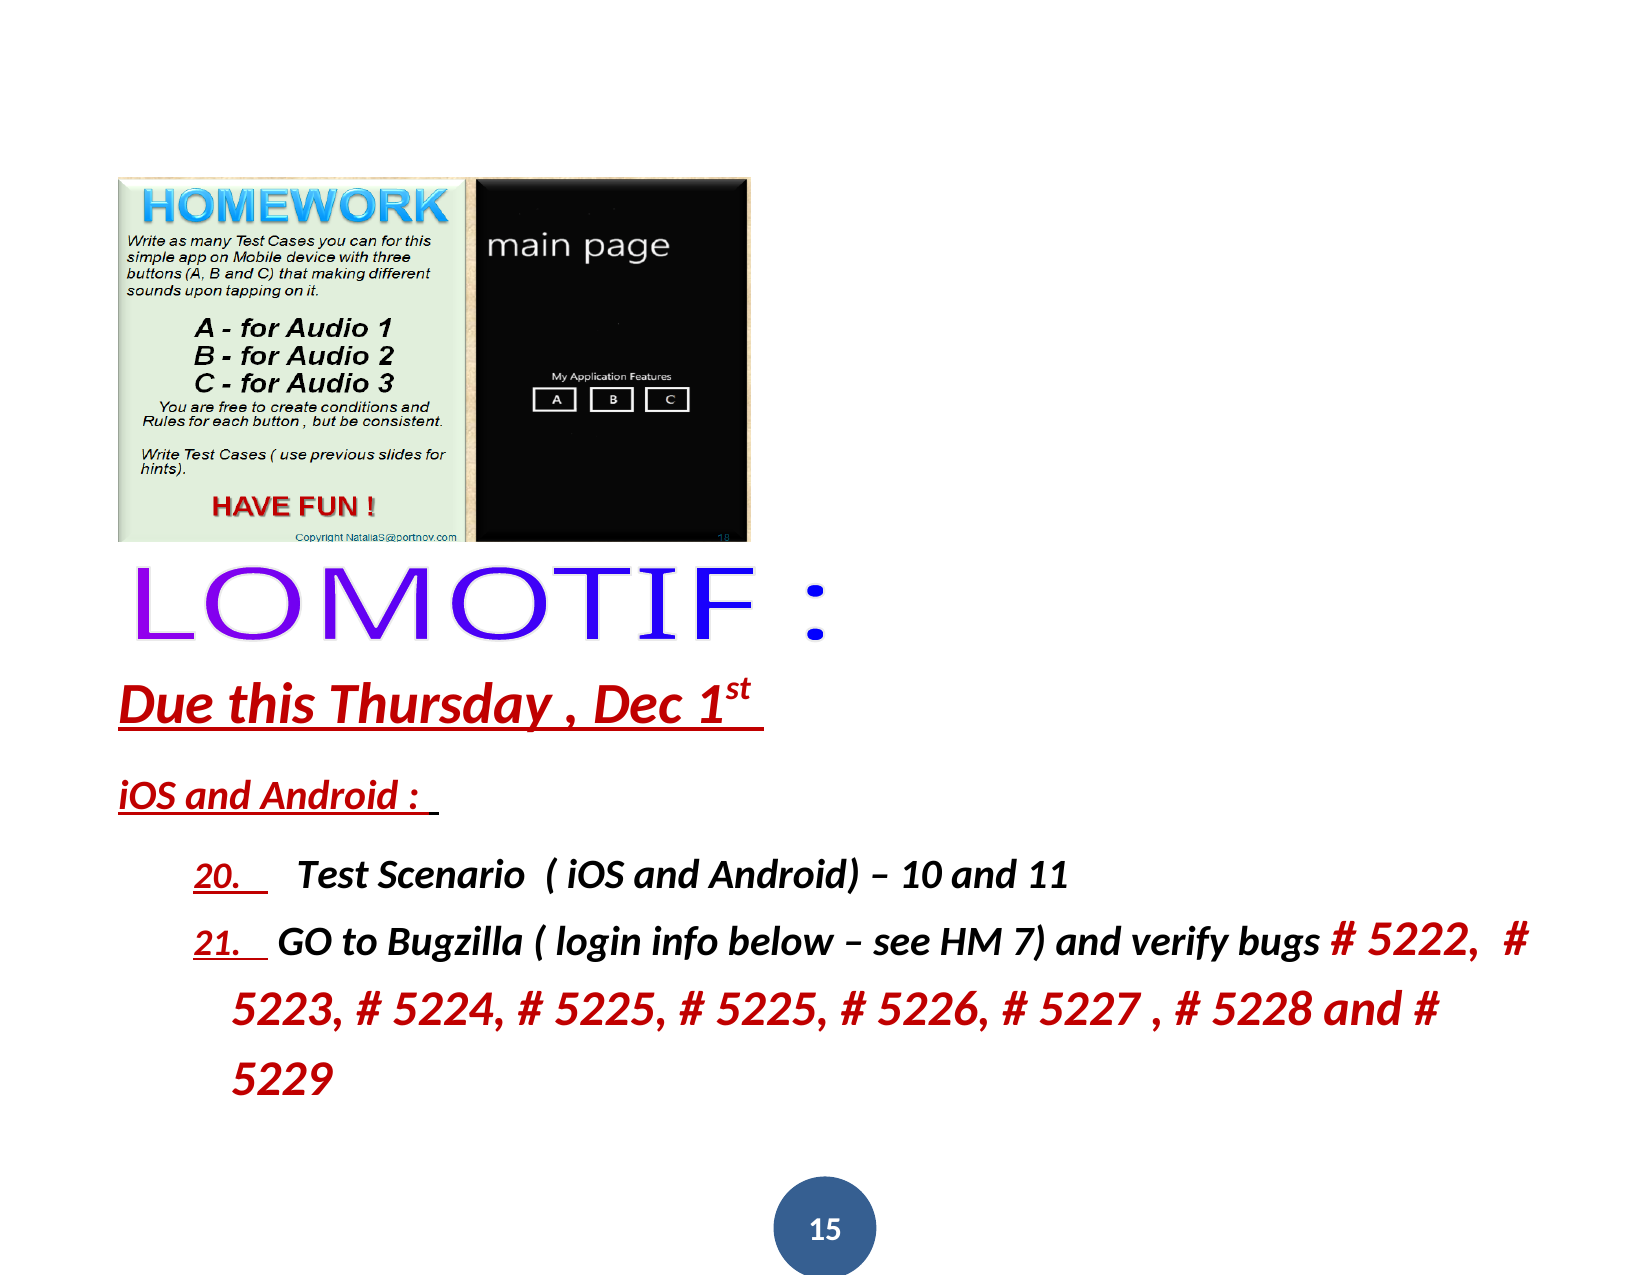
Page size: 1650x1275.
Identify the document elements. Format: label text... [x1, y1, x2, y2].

picture [118, 177, 751, 542]
text iOS and Android : [118, 769, 1532, 820]
list Test Scenario ( iOS and Android) – 10 and 11 [193, 848, 1532, 899]
list GO to Bugzilla ( login info below – see HM 7) and verify bugs # 5222, # 5223, # 5224, # 5225, # 5225, # 5226, # 5227 , # 5228 and # 5229 [193, 907, 1532, 1108]
text Due this Thursday , Dec 1st [118, 666, 1532, 738]
